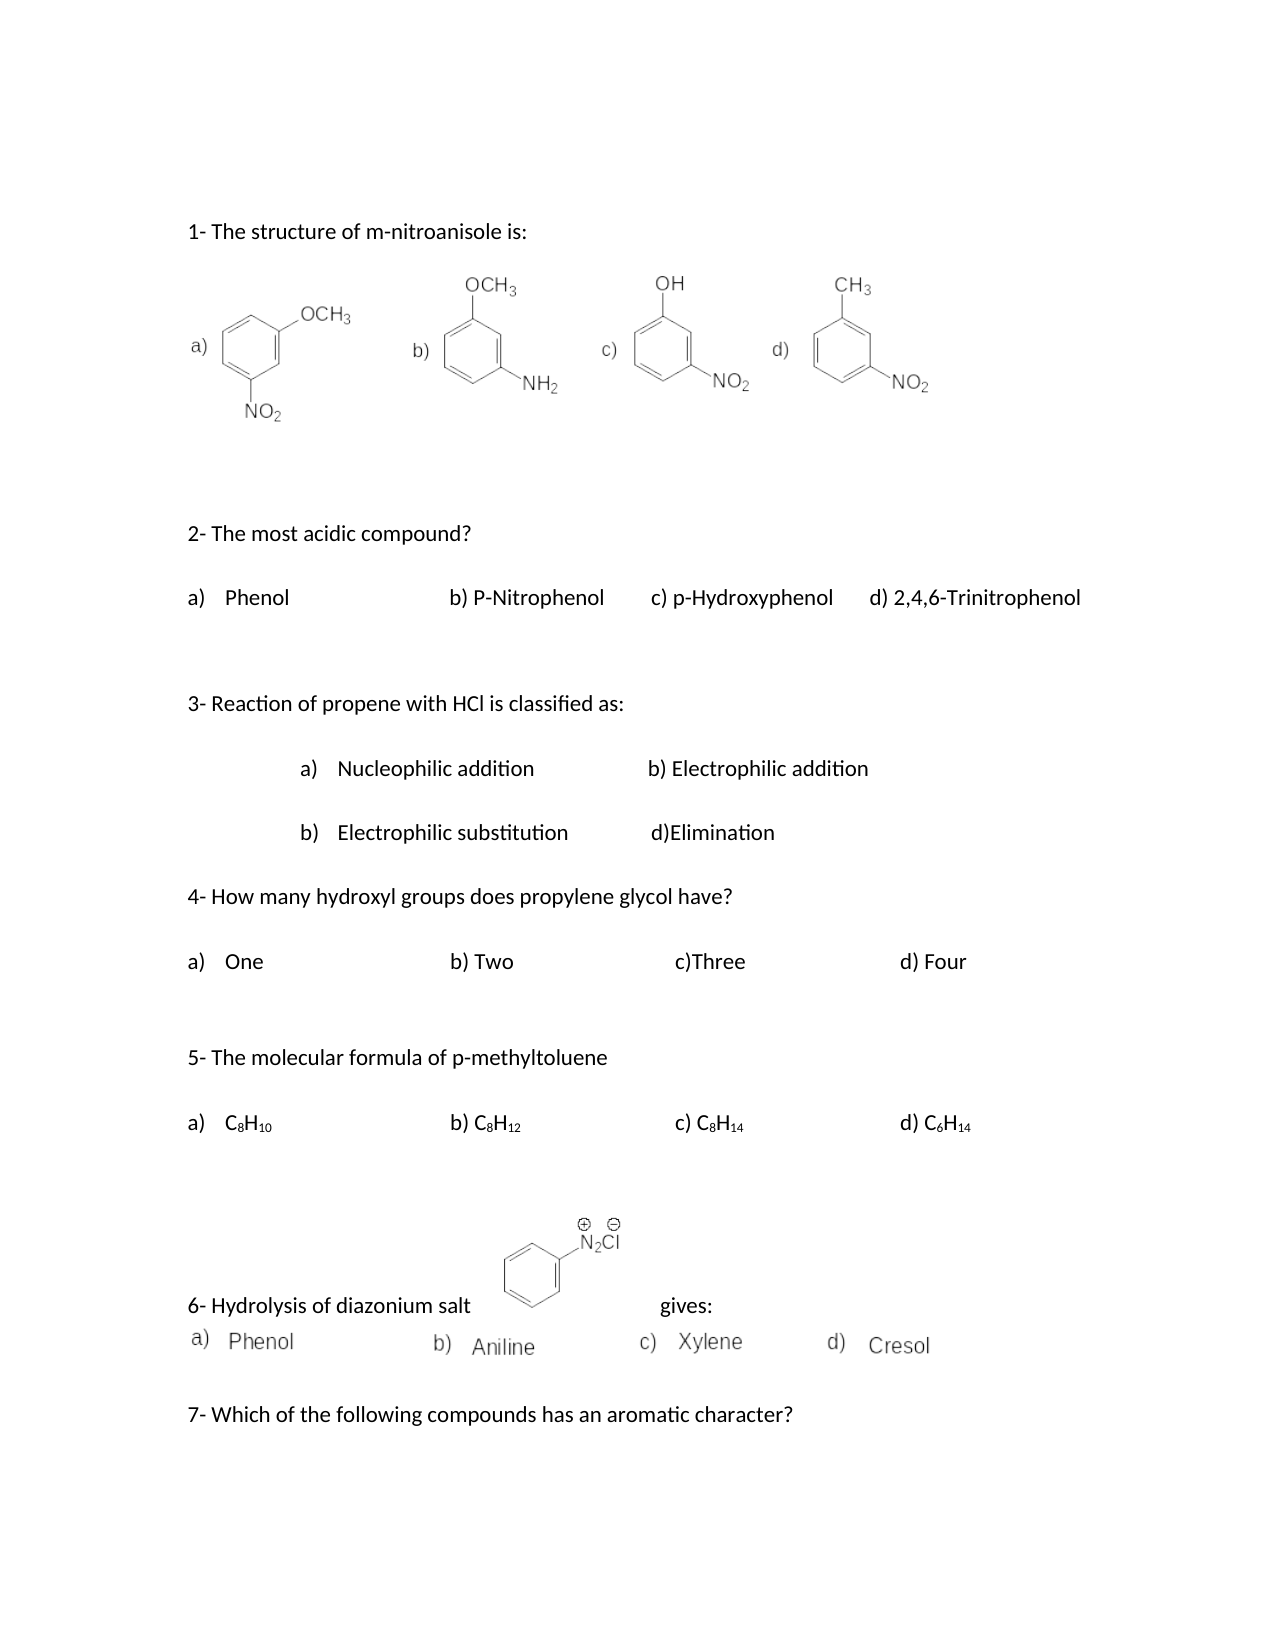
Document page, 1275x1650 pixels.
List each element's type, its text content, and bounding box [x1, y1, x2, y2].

list 2- The most acidic compound? [187, 519, 1125, 547]
list 4- How many hydroxyl groups does propylene glycol have? [187, 882, 1125, 910]
list 6- Hydrolysis of diazonium salt gives: [187, 1214, 1125, 1319]
list 5- The molecular formula of p-methyltoluene [187, 1043, 1125, 1071]
list Phenol b) P-Nitrophenol c) p-Hydroxyphenol d) 2,4,6-Trinitrophenol [187, 583, 1125, 611]
list One b) Two c)Three d) Four [187, 947, 1125, 975]
list C8H10 b) C8H12 c) C8H14 d) C6H14 [187, 1108, 1125, 1136]
list 3- Reaction of propene with HCl is classified as: [187, 689, 1125, 717]
list Electrophilic substitution d)Elimination [300, 818, 1125, 846]
list 1- The structure of m-nitroanisole is: [187, 217, 1125, 246]
list 7- Which of the following compounds has an aromatic character? [187, 1401, 1125, 1429]
list Nucleophilic addition b) Electrophilic addition [300, 754, 1125, 782]
